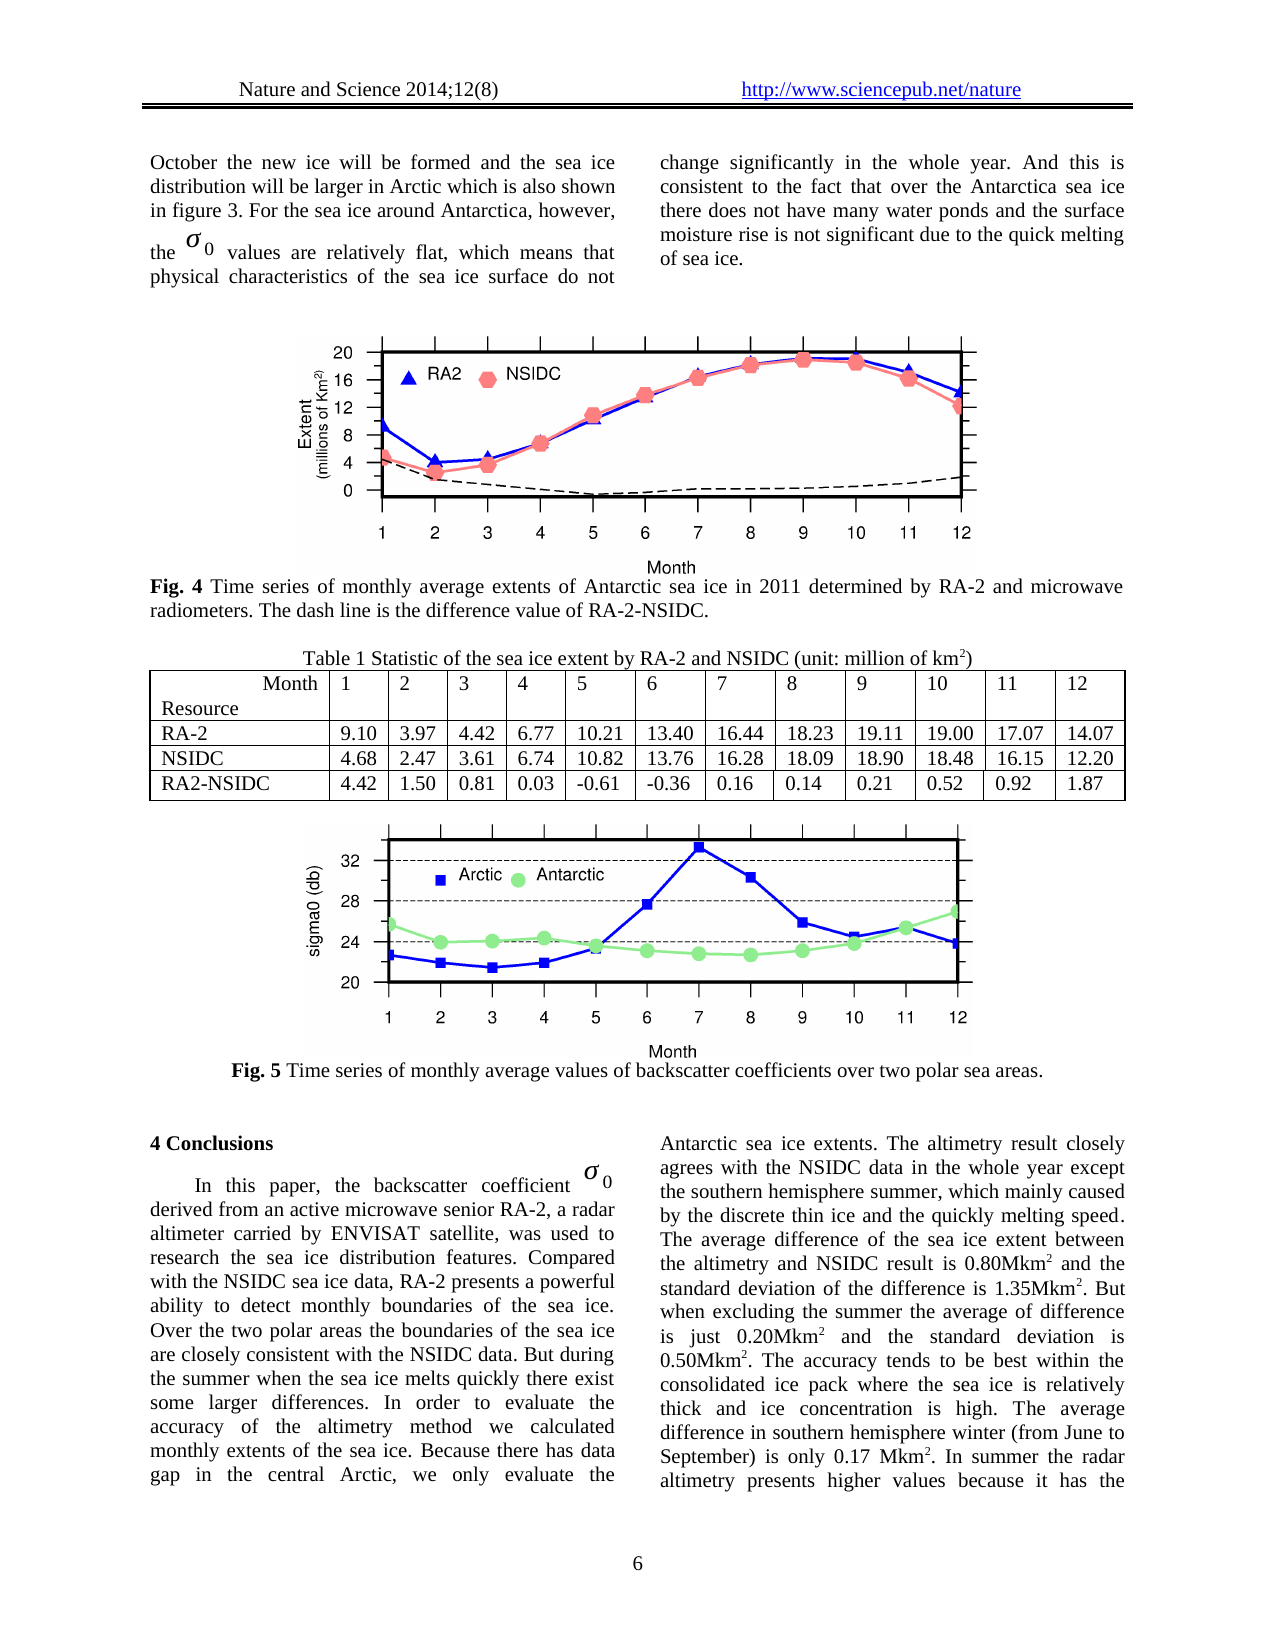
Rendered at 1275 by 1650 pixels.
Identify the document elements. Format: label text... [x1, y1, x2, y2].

table_cell 4.42 [330, 771, 388, 800]
table_cell 10.82 [566, 746, 635, 770]
text Fig. 4 Time series of monthly average extents of Antarctic sea ice in 2011 determined by RA-2 and microwave radiometers. The dash line is the difference value of RA-2-NSIDC. [150, 574, 1125, 622]
table_cell 16.15 [986, 746, 1055, 770]
table_cell 9.10 [330, 721, 388, 744]
subtitle 4 Conclusions [150, 1131, 615, 1155]
table_cell 18.09 [776, 746, 845, 770]
table_cell 17.07 [986, 721, 1055, 744]
table_header 4 [507, 671, 565, 719]
table_header 9 [846, 671, 915, 719]
table_header 1 [330, 671, 388, 719]
table_cell 10.21 [566, 721, 635, 744]
table_header 11 [986, 671, 1055, 719]
table_cell 0.16 [706, 771, 773, 800]
table_header 7 [706, 671, 775, 719]
table_cell 6.74 [507, 746, 565, 770]
table_header 5 [566, 671, 635, 719]
text Fig. 5 Time series of monthly average values of backscatter coefficients over two polar sea areas. [150, 1058, 1125, 1082]
table_header 6 [636, 671, 705, 719]
table_cell 18.23 [776, 721, 845, 744]
table_cell 1.50 [389, 771, 447, 800]
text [150, 1155, 615, 1486]
table_cell 14.07 [1056, 721, 1124, 744]
table_cell RA-2 [151, 721, 329, 744]
picture [302, 824, 973, 1058]
table_cell -0.61 [566, 771, 635, 800]
table_header 2 [389, 671, 447, 719]
table_cell 6.77 [507, 721, 565, 744]
table_cell NSIDC [151, 746, 329, 770]
table_cell 16.28 [706, 746, 775, 770]
table_cell -0.36 [636, 771, 705, 800]
table_header 8 [776, 671, 845, 719]
table_cell 0.92 [984, 771, 1055, 800]
table_header 12 [1056, 671, 1124, 719]
table_cell 19.11 [846, 721, 915, 744]
table_cell 3.61 [448, 746, 506, 770]
table_cell 16.44 [706, 721, 775, 744]
table_cell 0.21 [846, 771, 915, 800]
table_cell 18.48 [916, 746, 985, 770]
table_cell 0.81 [448, 771, 506, 800]
text Table 1 Statistic of the sea ice extent by RA-2 and NSIDC (unit: million of km2) [150, 646, 1125, 670]
table_cell 0.14 [774, 771, 845, 800]
table_cell RA2-NSIDC [151, 771, 329, 800]
table_cell 0.52 [916, 771, 983, 800]
table_cell 2.47 [389, 746, 447, 770]
table_cell 12.20 [1056, 746, 1124, 770]
table_header 10 [916, 671, 985, 719]
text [150, 150, 615, 288]
table_cell 13.76 [636, 746, 705, 770]
table_cell 18.90 [846, 746, 915, 770]
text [660, 150, 1125, 270]
table_cell 0.03 [507, 771, 565, 800]
table_cell 4.68 [330, 746, 388, 770]
table_cell 13.40 [636, 721, 705, 744]
picture [298, 336, 977, 574]
table_cell 1.87 [1056, 771, 1124, 800]
table_cell 19.00 [916, 721, 985, 744]
table_cell 4.42 [448, 721, 506, 744]
table_cell 3.97 [389, 721, 447, 744]
table_header 3 [448, 671, 506, 719]
table_header Month Resource [151, 671, 329, 719]
